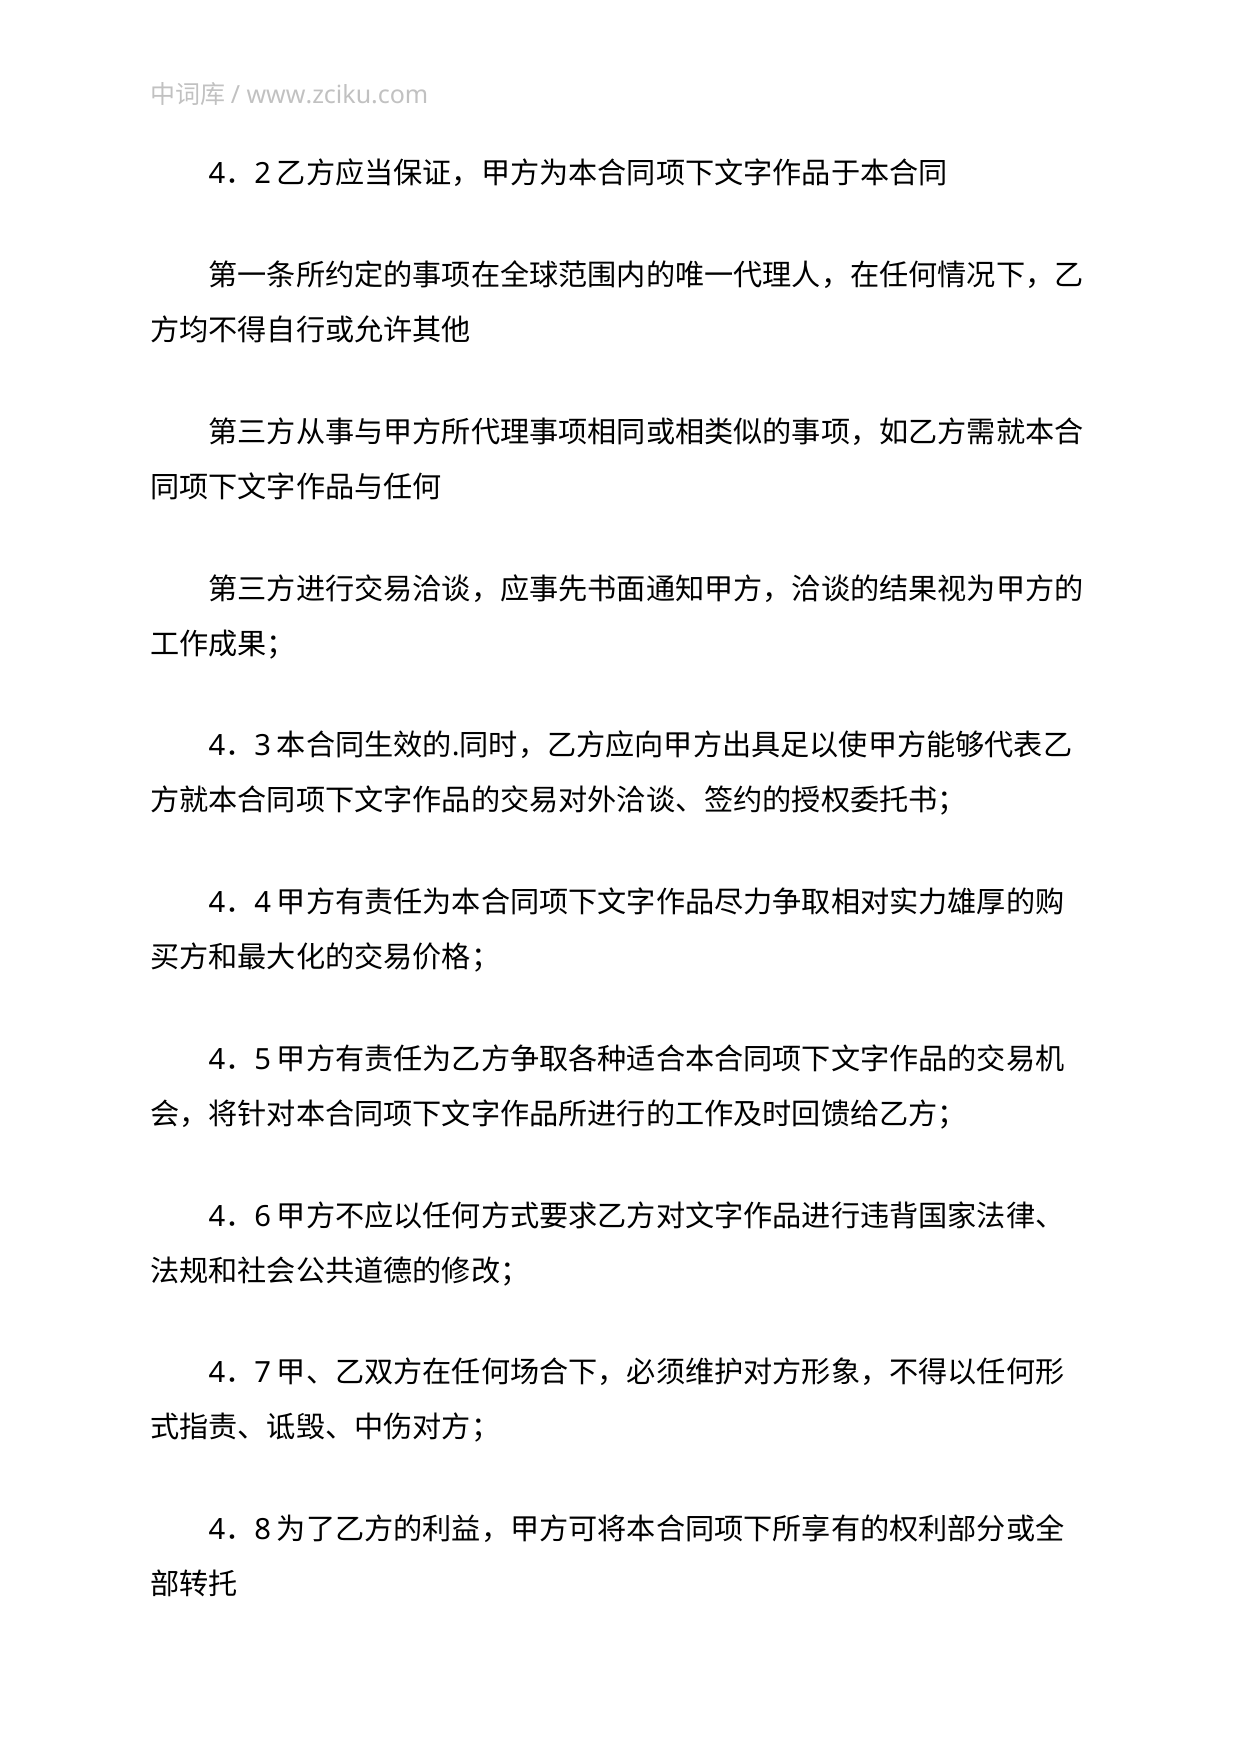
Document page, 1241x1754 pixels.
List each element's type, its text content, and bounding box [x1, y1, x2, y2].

text 第三方从事与甲方所代理事项相同或相类似的事项，如乙方需就本合同项下文字作品与任何 [150, 409, 1090, 506]
text 第三方进行交易洽谈，应事先书面通知甲方，洽谈的结果视为甲方的工作成果； [150, 565, 1090, 662]
text 4．5甲方有责任为乙方争取各种适合本合同项下文字作品的交易机会，将针对本合同项下文字作品所进行的工作及时回馈给乙方； [150, 1036, 1090, 1133]
text 第一条所约定的事项在全球范围内的唯一代理人，在任何情况下，乙方均不得自行或允许其他 [150, 252, 1090, 349]
text 4．2乙方应当保证，甲方为本合同项下文字作品于本合同 [150, 150, 1090, 192]
text 4．3本合同生效的.同时，乙方应向甲方出具足以使甲方能够代表乙方就本合同项下文字作品的交易对外洽谈、签约的授权委托书； [150, 722, 1090, 819]
text 4．6甲方不应以任何方式要求乙方对文字作品进行违背国家法律、法规和社会公共道德的修改； [150, 1192, 1090, 1289]
text 4．7甲、乙双方在任何场合下，必须维护对方形象，不得以任何形式指责、诋毁、中伤对方； [150, 1349, 1090, 1446]
text 4．8为了乙方的利益，甲方可将本合同项下所享有的权利部分或全部转托 [150, 1506, 1090, 1603]
text 4．4甲方有责任为本合同项下文字作品尽力争取相对实力雄厚的购买方和最大化的交易价格； [150, 879, 1090, 976]
